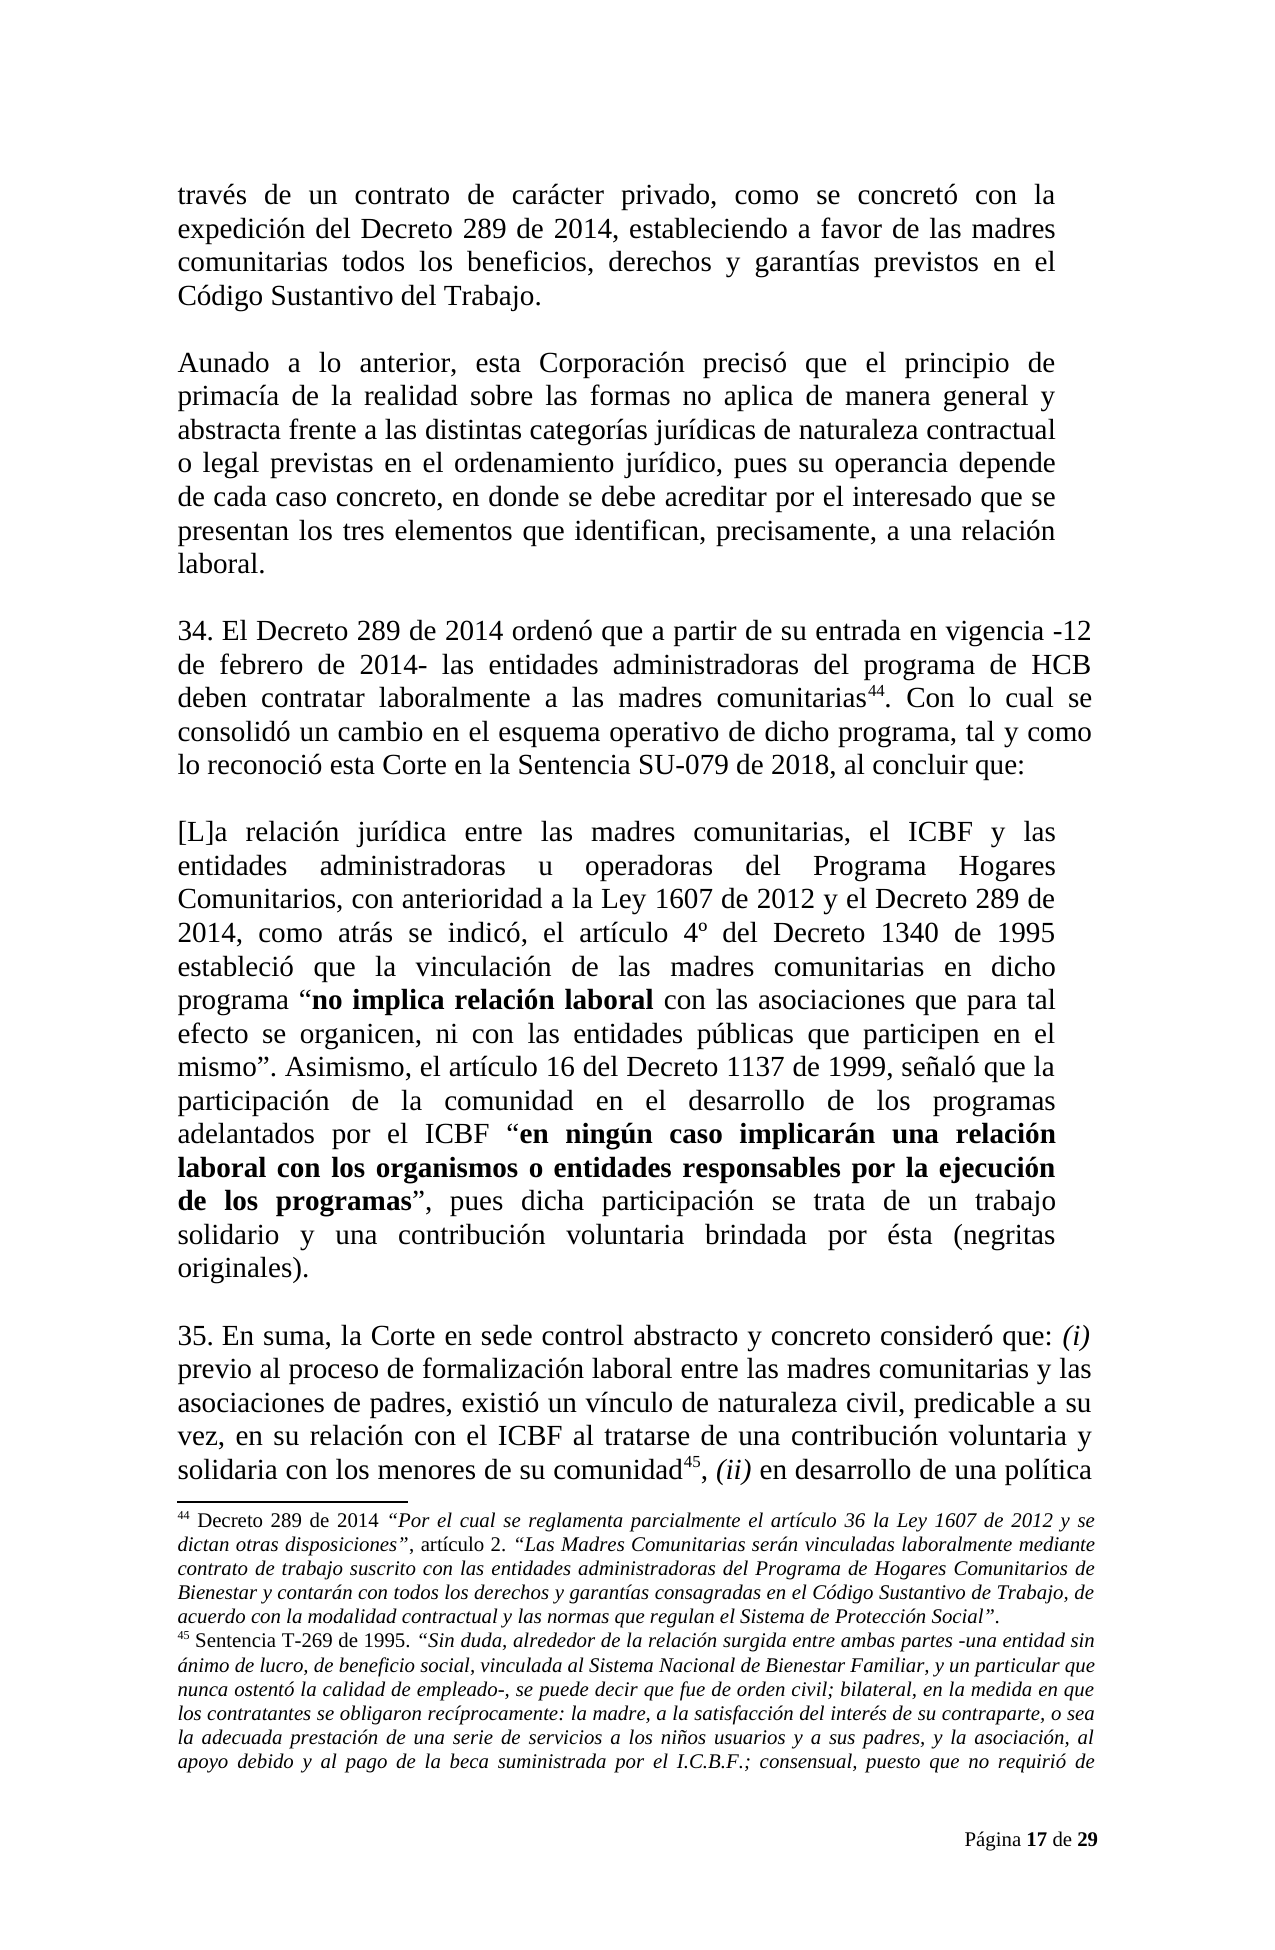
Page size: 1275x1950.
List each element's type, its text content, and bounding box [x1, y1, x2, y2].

text Aunado a lo anterior, esta Corporación precisó que el principio de primacía de la realidad sobre las formas no aplica de manera general y abstracta frente a las distintas categorías jurídicas de naturaleza contractual o legal previstas en el ordenamiento jurídico, pues su operancia depende de cada caso concreto, en donde se debe acreditar por el interesado que se presentan los tres elementos que identifican, precisamente, a una relación laboral. [177, 345, 1056, 580]
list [177, 1318, 1093, 1485]
list El Decreto 289 de 2014 ordenó que a partir de su entrada en vigencia -12 de febrero de 2014- las entidades administradoras del programa de HCB deben contratar laboralmente a las madres comunitarias. Con lo cual se consolidó un cambio en el esquema operativo de dicho programa, tal y como lo reconoció esta Corte en la Sentencia SU-079 de 2018, al concluir que: [177, 613, 1093, 781]
text [L]a relación jurídica entre las madres comunitarias, el ICBF y las entidades administradoras u operadoras del Programa Hogares Comunitarios, con anterioridad a la Ley 1607 de 2012 y el Decreto 289 de 2014, como atrás se indicó, el artículo 4º del Decreto 1340 de 1995 estableció que la vinculación de las madres comunitarias en dicho programa “no implica relación laboral con las asociaciones que para tal efecto se organicen, ni con las entidades públicas que participen en el mismo”. Asimismo, el artículo 16 del Decreto 1137 de 1999, señaló que la participación de la comunidad en el desarrollo de los programas adelantados por el ICBF “en ningún caso implicarán una relación laboral con los organismos o entidades responsables por la ejecución de los programas”, pues dicha participación se trata de un trabajo solidario y una contribución voluntaria brindada por ésta (negritas originales). [177, 814, 1056, 1284]
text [177, 177, 1056, 311]
